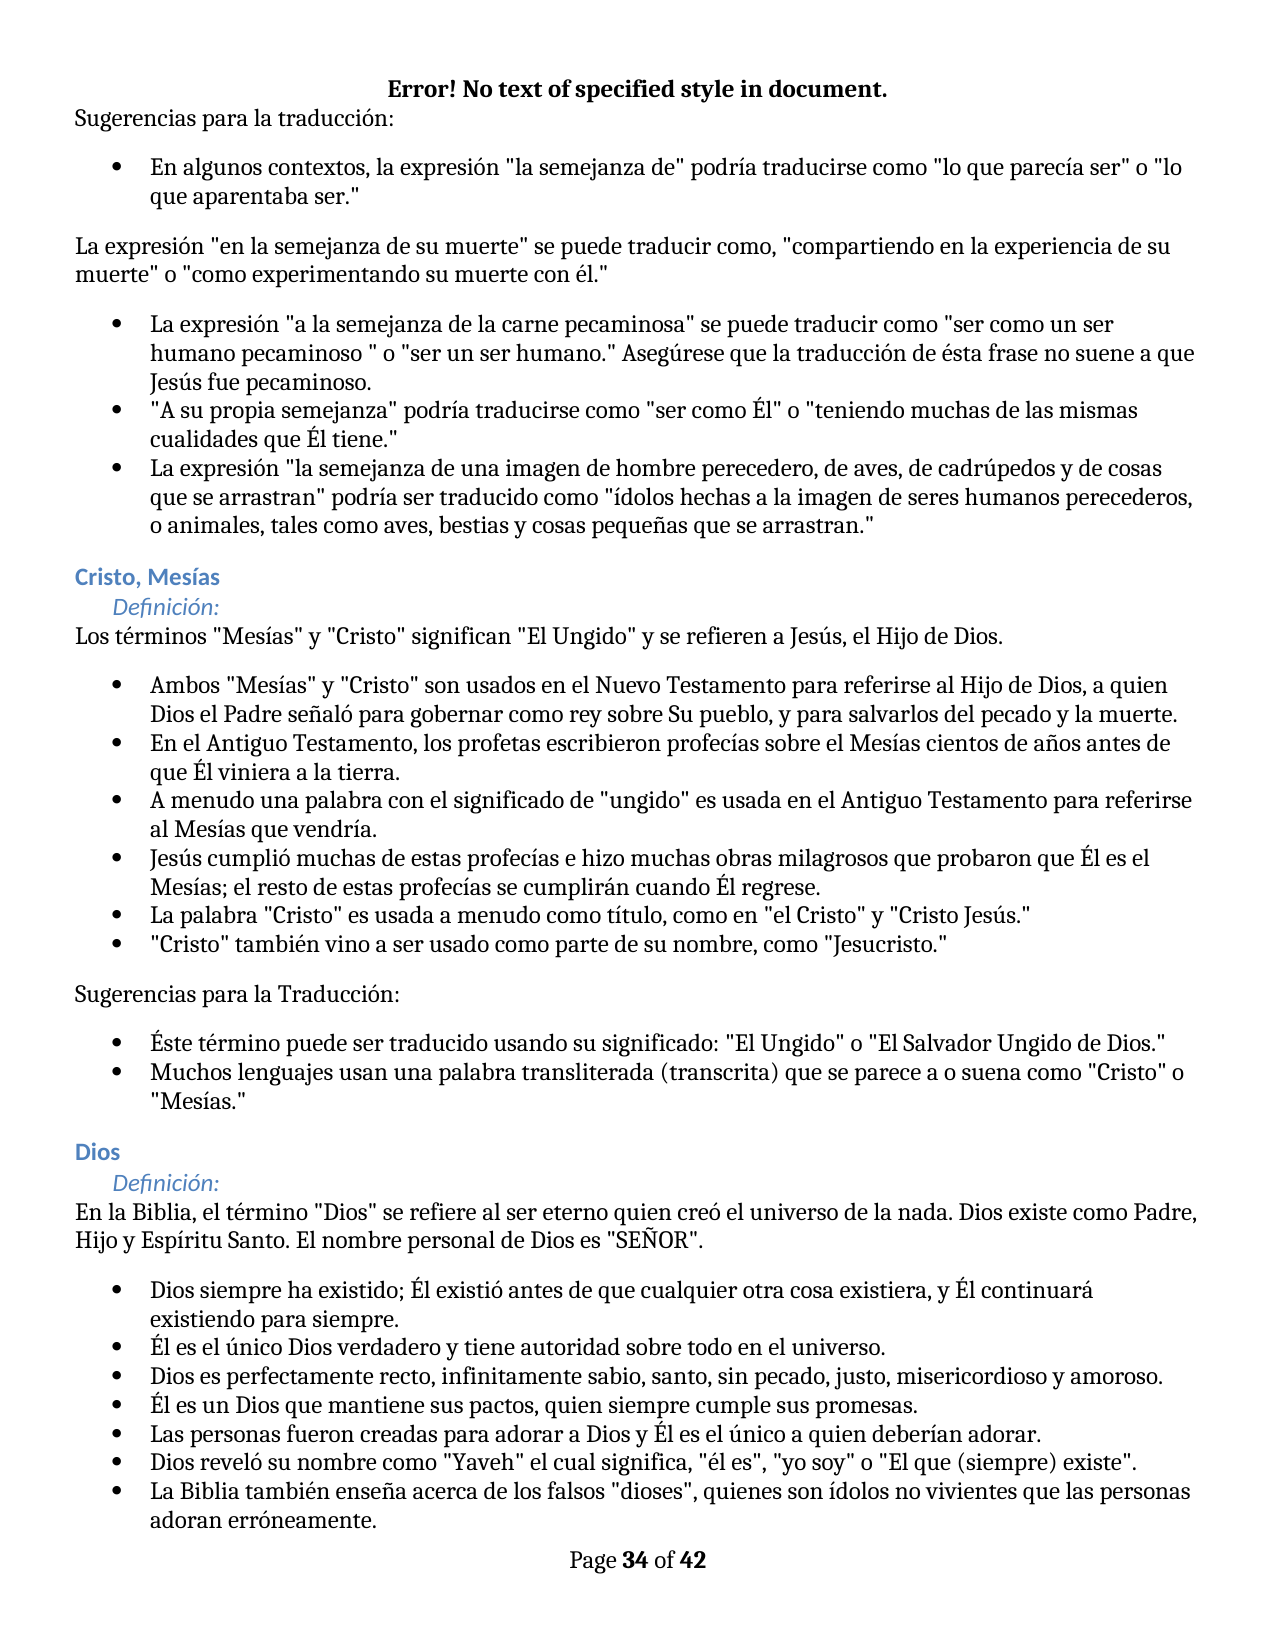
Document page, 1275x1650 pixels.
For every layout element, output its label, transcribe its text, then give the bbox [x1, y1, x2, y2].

list "A su propia semejanza" podría traducirse como "ser como Él" o "teniendo muchas de las mismas cualidades que Él tiene." [112, 396, 1200, 454]
text La expresión "en la semejanza de su muerte" se puede traducir como, "compartiendo en la experiencia de su muerte" o "como experimentando su muerte con él." [75, 232, 1200, 289]
text Los términos "Mesías" y "Cristo" significan "El Ungido" y se refieren a Jesús, el Hijo de Dios. [75, 622, 1200, 651]
list Las personas fueron creadas para adorar a Dios y Él es el único a quien deberían adorar. [112, 1419, 1200, 1448]
list Dios reveló su nombre como "Yaveh" el cual significa, "él es", "yo soy" o "El que (siempre) existe". [112, 1448, 1200, 1477]
list A menudo una palabra con el significado de "ungido" es usada en el Antiguo Testamento para referirse al Mesías que vendría. [112, 786, 1200, 844]
list La expresión "a la semejanza de la carne pecaminosa" se puede traducir como "ser como un ser humano pecaminoso " o "ser un ser humano." Asegúrese que la traducción de ésta frase no suene a que Jesús fue pecaminoso. [112, 310, 1200, 396]
list En el Antiguo Testamento, los profetas escribieron profecías sobre el Mesías cientos de años antes de que Él viniera a la tierra. [112, 729, 1200, 786]
list Dios siempre ha existido; Él existió antes de que cualquier otra cosa existiera, y Él continuará existiendo para siempre. [112, 1276, 1200, 1333]
subtitle Definición: [75, 591, 1200, 622]
list Dios es perfectamente recto, infinitamente sabio, santo, sin pecado, justo, misericordioso y amoroso. [112, 1362, 1200, 1391]
subtitle Cristo, Mesías [75, 561, 1200, 591]
list Él es un Dios que mantiene sus pactos, quien siempre cumple sus promesas. [112, 1391, 1200, 1419]
list En algunos contextos, la expresión "la semejanza de" podría traducirse como "lo que parecía ser" o "lo que aparentaba ser." [112, 153, 1200, 211]
text Sugerencias para la Traducción: [75, 980, 1200, 1008]
list Jesús cumplió muchas de estas profecías e hizo muchas obras milagrosos que probaron que Él es el Mesías; el resto de estas profecías se cumplirán cuando Él regrese. [112, 844, 1200, 901]
subtitle Definición: [75, 1167, 1200, 1197]
subtitle Dios [75, 1136, 1200, 1167]
text En la Biblia, el término "Dios" se refiere al ser eterno quien creó el universo de la nada. Dios existe como Padre, Hijo y Espíritu Santo. El nombre personal de Dios es "SEÑOR". [75, 1197, 1200, 1255]
list Ambos "Mesías" y "Cristo" son usados en el Nuevo Testamento para referirse al Hijo de Dios, a quien Dios el Padre señaló para gobernar como rey sobre Su pueblo, y para salvarlos del pecado y la muerte. [112, 671, 1200, 729]
list La Biblia también enseña acerca de los falsos "dioses", quienes son ídolos no vivientes que las personas adoran erróneamente. [112, 1477, 1200, 1534]
list Muchos lenguajes usan una palabra transliterada (transcrita) que se parece a o suena como "Cristo" o "Mesías." [112, 1058, 1200, 1116]
list La expresión "la semejanza de una imagen de hombre perecedero, de aves, de cadrúpedos y de cosas que se arrastran" podría ser traducido como "ídolos hechas a la imagen de seres humanos perecederos, o animales, tales como aves, bestias y cosas pequeñas que se arrastran." [112, 454, 1200, 540]
list La palabra "Cristo" es usada a menudo como título, como en "el Cristo" y "Cristo Jesús." [112, 901, 1200, 930]
list Él es el único Dios verdadero y tiene autoridad sobre todo en el universo. [112, 1333, 1200, 1362]
list "Cristo" también vino a ser usado como parte de su nombre, como "Jesucristo." [112, 930, 1200, 959]
text Sugerencias para la traducción: [75, 104, 1200, 132]
list Éste término puede ser traducido usando su significado: "El Ungido" o "El Salvador Ungido de Dios." [112, 1029, 1200, 1058]
